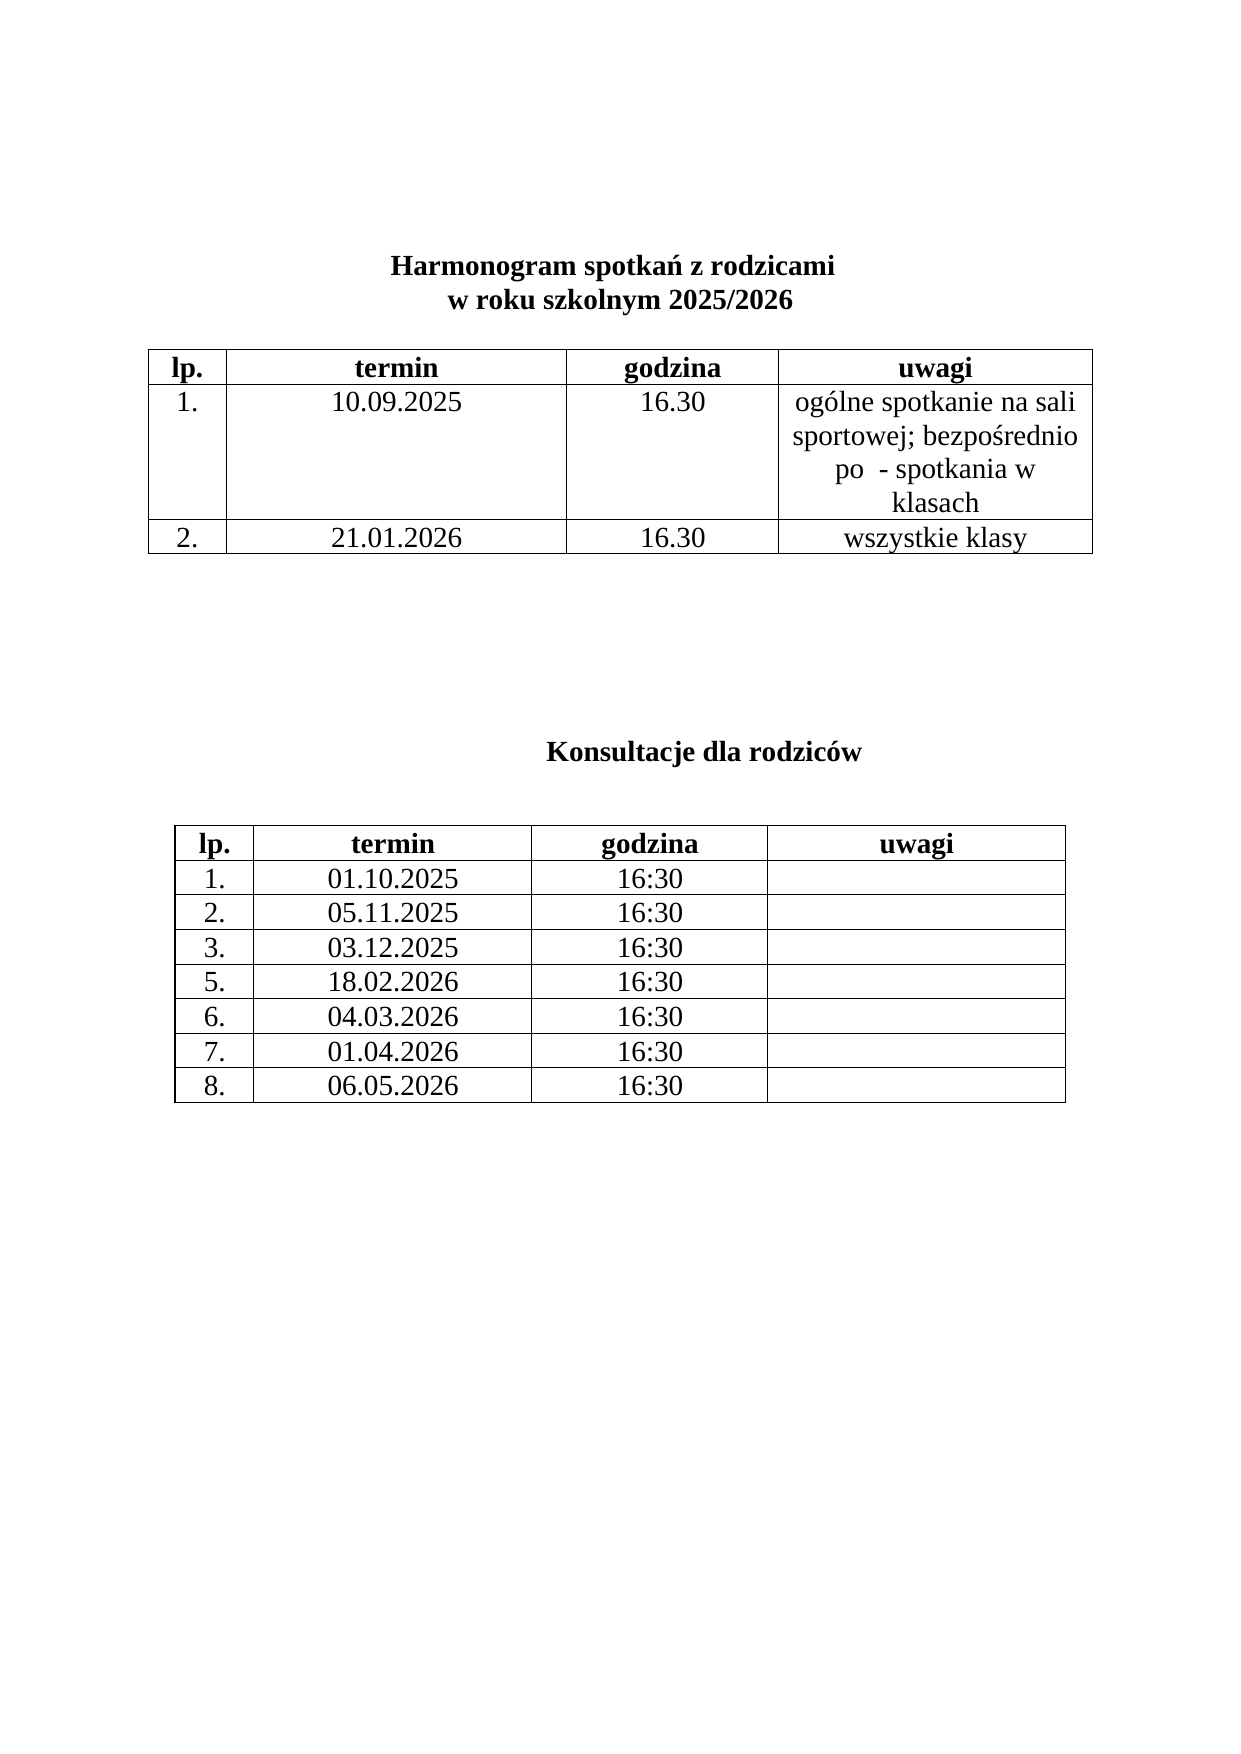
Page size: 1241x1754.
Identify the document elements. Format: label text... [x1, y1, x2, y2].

table_header lp. [149, 350, 226, 383]
table_cell 04.03.2026 [254, 999, 531, 1033]
table_header termin [227, 350, 566, 383]
table_cell 1. [149, 385, 226, 519]
table_cell 16.30 [567, 520, 778, 553]
table_cell [768, 1068, 1065, 1102]
text w roku szkolnym 2025/2026 [148, 282, 1093, 315]
table_header lp. [176, 826, 253, 860]
table_header uwagi [768, 826, 1065, 860]
table_cell ogólne spotkanie na sali sportowej; bezpośrednio po - spotkania w klasach [779, 385, 1092, 519]
table_cell 16:30 [532, 1034, 767, 1067]
table_cell [768, 999, 1065, 1033]
table_header uwagi [779, 350, 1092, 383]
table_cell 2. [176, 895, 253, 929]
table_cell 1. [176, 861, 253, 894]
table_cell 2. [149, 520, 226, 553]
table_cell 16:30 [532, 999, 767, 1033]
table_header godzina [532, 826, 767, 860]
table_cell 16:30 [532, 930, 767, 963]
text Harmonogram spotkań z rodzicami [133, 248, 1093, 282]
table_cell 10.09.2025 [227, 385, 566, 519]
table_cell 7. [176, 1034, 253, 1067]
table_cell 16:30 [532, 1068, 767, 1102]
table_cell 18.02.2026 [254, 965, 531, 998]
table_cell 16:30 [532, 895, 767, 929]
table_cell 16:30 [532, 965, 767, 998]
table_cell 03.12.2025 [254, 930, 531, 963]
table_cell 05.11.2025 [254, 895, 531, 929]
table_cell 3. [176, 930, 253, 963]
table_cell 21.01.2026 [227, 520, 566, 553]
table_header termin [254, 826, 531, 860]
text Konsultacje dla rodziców [472, 734, 1093, 768]
table_cell 5. [176, 965, 253, 998]
table_cell 01.10.2025 [254, 861, 531, 894]
table_cell 8. [176, 1068, 253, 1102]
table_header godzina [567, 350, 778, 383]
table_cell wszystkie klasy [779, 520, 1092, 553]
table_cell 01.04.2026 [254, 1034, 531, 1067]
table_cell [768, 930, 1065, 963]
table_cell [768, 1034, 1065, 1067]
table_cell [768, 965, 1065, 998]
table_cell 6. [176, 999, 253, 1033]
table_cell 06.05.2026 [254, 1068, 531, 1102]
table_cell [768, 895, 1065, 929]
table_cell [768, 861, 1065, 894]
table_cell 16:30 [532, 861, 767, 894]
table_cell 16.30 [567, 385, 778, 519]
